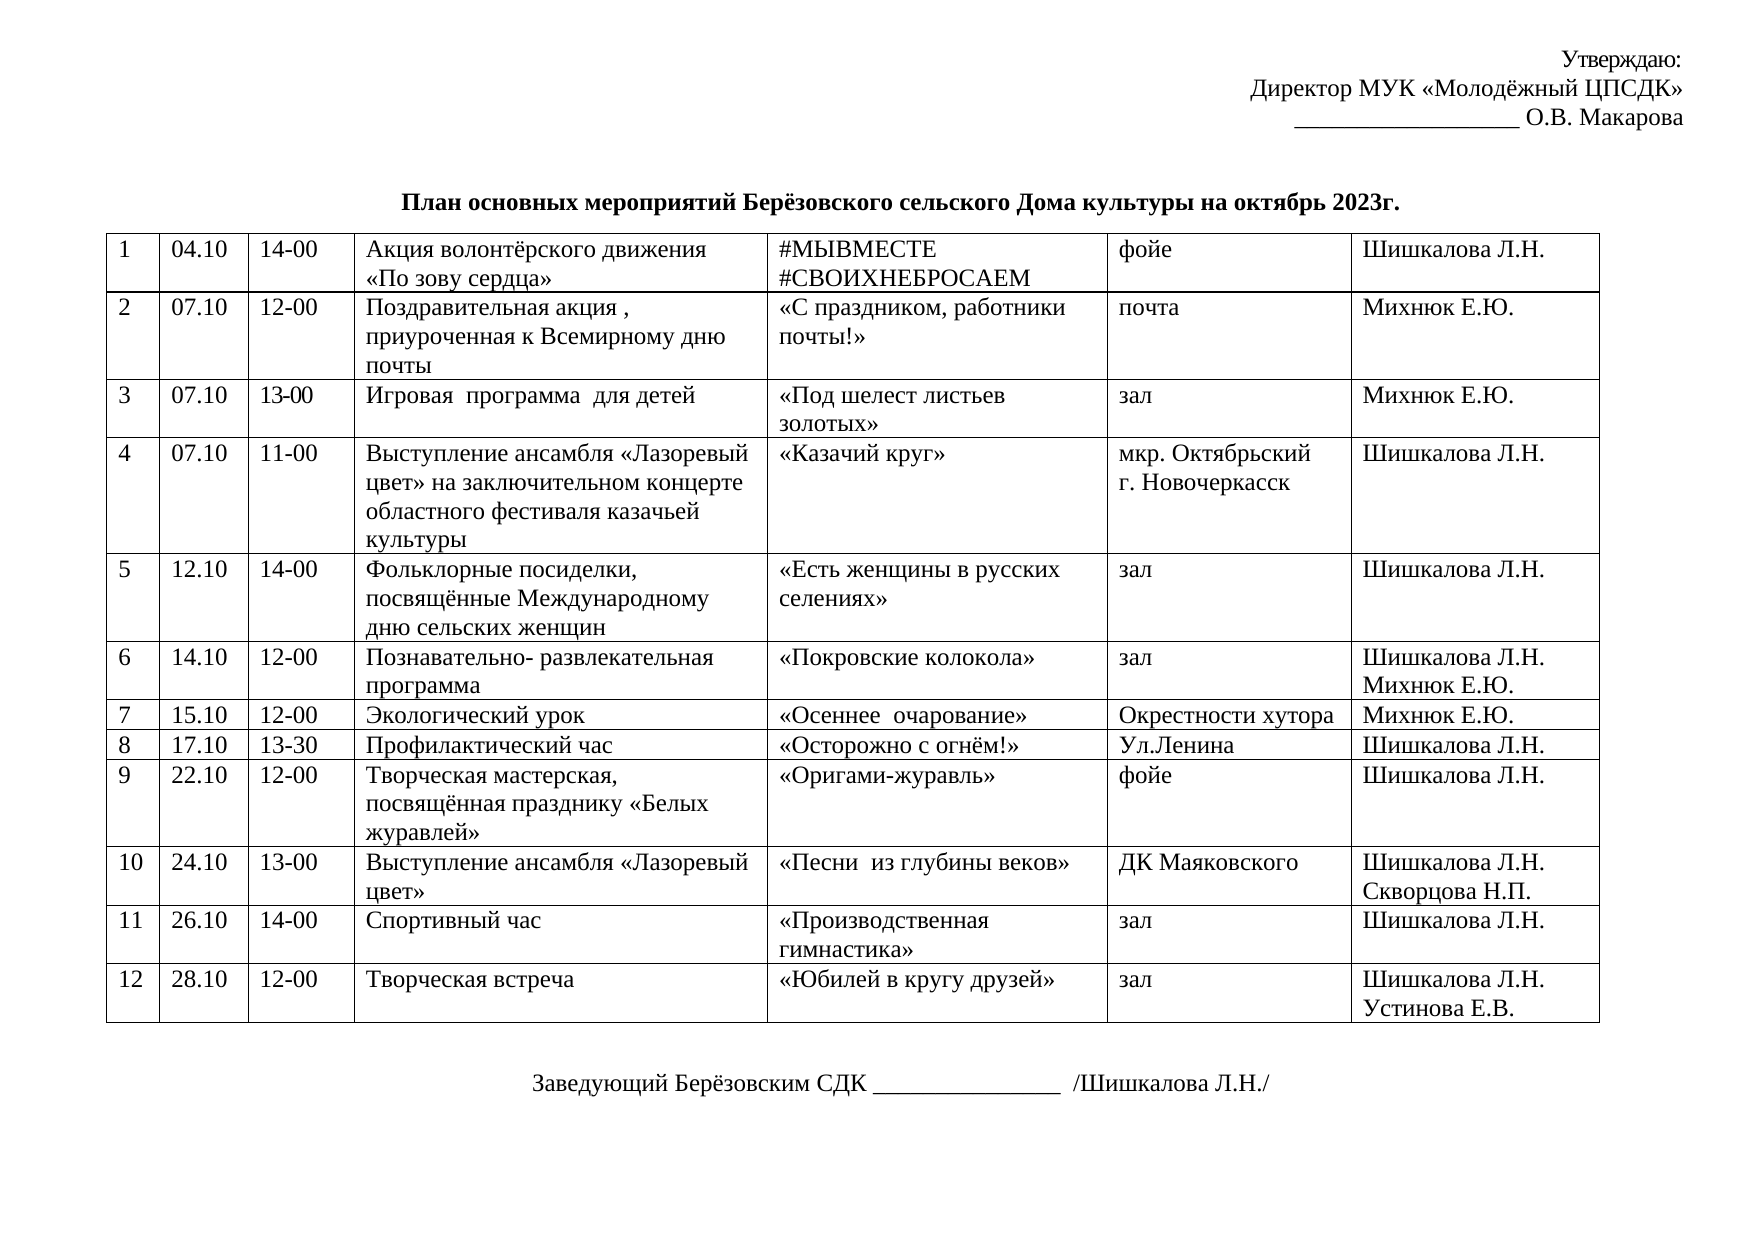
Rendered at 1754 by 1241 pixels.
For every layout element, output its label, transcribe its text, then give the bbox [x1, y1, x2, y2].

table_cell 07.10 [160, 380, 248, 437]
table_cell Познавательно- развлекательная программа [355, 642, 767, 699]
table_cell «Казачий круг» [768, 438, 1107, 553]
table_cell Поздравительная акция , приуроченная к Всемирному дню почты [355, 293, 767, 379]
table_cell Окрестности хутора [1108, 700, 1351, 729]
table_cell зал [1108, 642, 1351, 699]
table_cell 3 [107, 380, 159, 437]
table_cell 22.10 [160, 760, 248, 846]
table_cell Фольклорные посиделки, посвящённые Международному дню сельских женщин [355, 554, 767, 641]
table_header 1 [107, 234, 159, 291]
table_header 04.10 [160, 234, 248, 291]
table_cell 14-00 [249, 554, 354, 641]
table_cell Шишкалова Л.Н. [1352, 730, 1599, 759]
table_cell 28.10 [160, 964, 248, 1022]
text Заведующий Берёзовским СДК _______________ /Шишкалова Л.Н./ [118, 1068, 1683, 1097]
table_cell фойе [1108, 760, 1351, 846]
table_cell 12 [107, 964, 159, 1022]
table_cell Выступление ансамбля «Лазоревый цвет» на заключительном концерте областного фестиваля казачьей культуры [355, 438, 767, 553]
table_cell 12-00 [249, 760, 354, 846]
table_cell Профилактический час [355, 730, 767, 759]
table_cell 26.10 [160, 906, 248, 963]
table_cell Михнюк Е.Ю. [1352, 700, 1599, 729]
table_cell ДК Маяковского [1108, 847, 1351, 904]
table_cell 14.10 [160, 642, 248, 699]
table_cell «С праздником, работники почты!» [768, 293, 1107, 379]
table_cell 13-00 [249, 380, 354, 437]
table_cell 12-00 [249, 293, 354, 379]
table_cell 07.10 [160, 438, 248, 553]
table_cell мкр. Октябрьский г. Новочеркасск [1108, 438, 1351, 553]
table_cell 15.10 [160, 700, 248, 729]
table_cell Шишкалова Л.Н. [1352, 760, 1599, 846]
table_cell Творческая мастерская, посвящённая празднику «Белых журавлей» [355, 760, 767, 846]
table_cell зал [1108, 906, 1351, 963]
text __________________ О.В. Макарова [118, 102, 1683, 131]
table_cell 12-00 [249, 642, 354, 699]
table_cell 9 [107, 760, 159, 846]
table_header Акция волонтёрского движения «По зову сердца» [355, 234, 767, 291]
table_cell «Юбилей в кругу друзей» [768, 964, 1107, 1022]
table_cell «Осеннее очарование» [768, 700, 1107, 729]
table_cell Шишкалова Л.Н. [1352, 554, 1599, 641]
table_cell 24.10 [160, 847, 248, 904]
table_cell «Осторожно с огнём!» [768, 730, 1107, 759]
table_cell Творческая встреча [355, 964, 767, 1022]
table_cell Игровая программа для детей [355, 380, 767, 437]
table_cell Михнюк Е.Ю. [1352, 293, 1599, 379]
table_cell Шишкалова Л.Н. Скворцова Н.П. [1352, 847, 1599, 904]
table_cell 17.10 [160, 730, 248, 759]
table_cell Выступление ансамбля «Лазоревый цвет» [355, 847, 767, 904]
text Директор МУК «Молодёжный ЦПСДК» [118, 73, 1683, 102]
table_header 14-00 [249, 234, 354, 291]
table_cell Шишкалова Л.Н. [1352, 906, 1599, 963]
table_cell Михнюк Е.Ю. [1352, 380, 1599, 437]
table_header Шишкалова Л.Н. [1352, 234, 1599, 291]
table_cell почта [1108, 293, 1351, 379]
table_cell Экологический урок [355, 700, 767, 729]
table_cell 12.10 [160, 554, 248, 641]
table_cell 14-00 [249, 906, 354, 963]
table_cell зал [1108, 964, 1351, 1022]
table_cell 4 [107, 438, 159, 553]
table_cell Шишкалова Л.Н. Устинова Е.В. [1352, 964, 1599, 1022]
table_header фойе [1108, 234, 1351, 291]
table_cell «Покровские колокола» [768, 642, 1107, 699]
table_cell «Есть женщины в русских селениях» [768, 554, 1107, 641]
table_cell зал [1108, 380, 1351, 437]
table_cell «Производственная гимнастика» [768, 906, 1107, 963]
table_cell 6 [107, 642, 159, 699]
table_cell Шишкалова Л.Н. Михнюк Е.Ю. [1352, 642, 1599, 699]
table_cell Шишкалова Л.Н. [1352, 438, 1599, 553]
table_cell 7 [107, 700, 159, 729]
table_cell «Оригами-журавль» [768, 760, 1107, 846]
title Утверждаю: [118, 44, 1683, 73]
table_cell зал [1108, 554, 1351, 641]
table_cell 07.10 [160, 293, 248, 379]
table_cell 11-00 [249, 438, 354, 553]
table_cell 10 [107, 847, 159, 904]
table_cell 8 [107, 730, 159, 759]
table_cell 2 [107, 293, 159, 379]
table_cell 12-00 [249, 964, 354, 1022]
table_header #МЫВМЕСТЕ #СВОИХНЕБРОСАЕМ [768, 234, 1107, 291]
table_cell Ул.Ленина [1108, 730, 1351, 759]
text План основных мероприятий Берёзовского сельского Дома культуры на октябрь 2023г. [118, 187, 1683, 216]
table_cell 13-30 [249, 730, 354, 759]
table_cell «Под шелест листьев золотых» [768, 380, 1107, 437]
table_cell «Песни из глубины веков» [768, 847, 1107, 904]
table_cell 13-00 [249, 847, 354, 904]
table_cell Спортивный час [355, 906, 767, 963]
table_cell 11 [107, 906, 159, 963]
table_cell 5 [107, 554, 159, 641]
table_cell 12-00 [249, 700, 354, 729]
